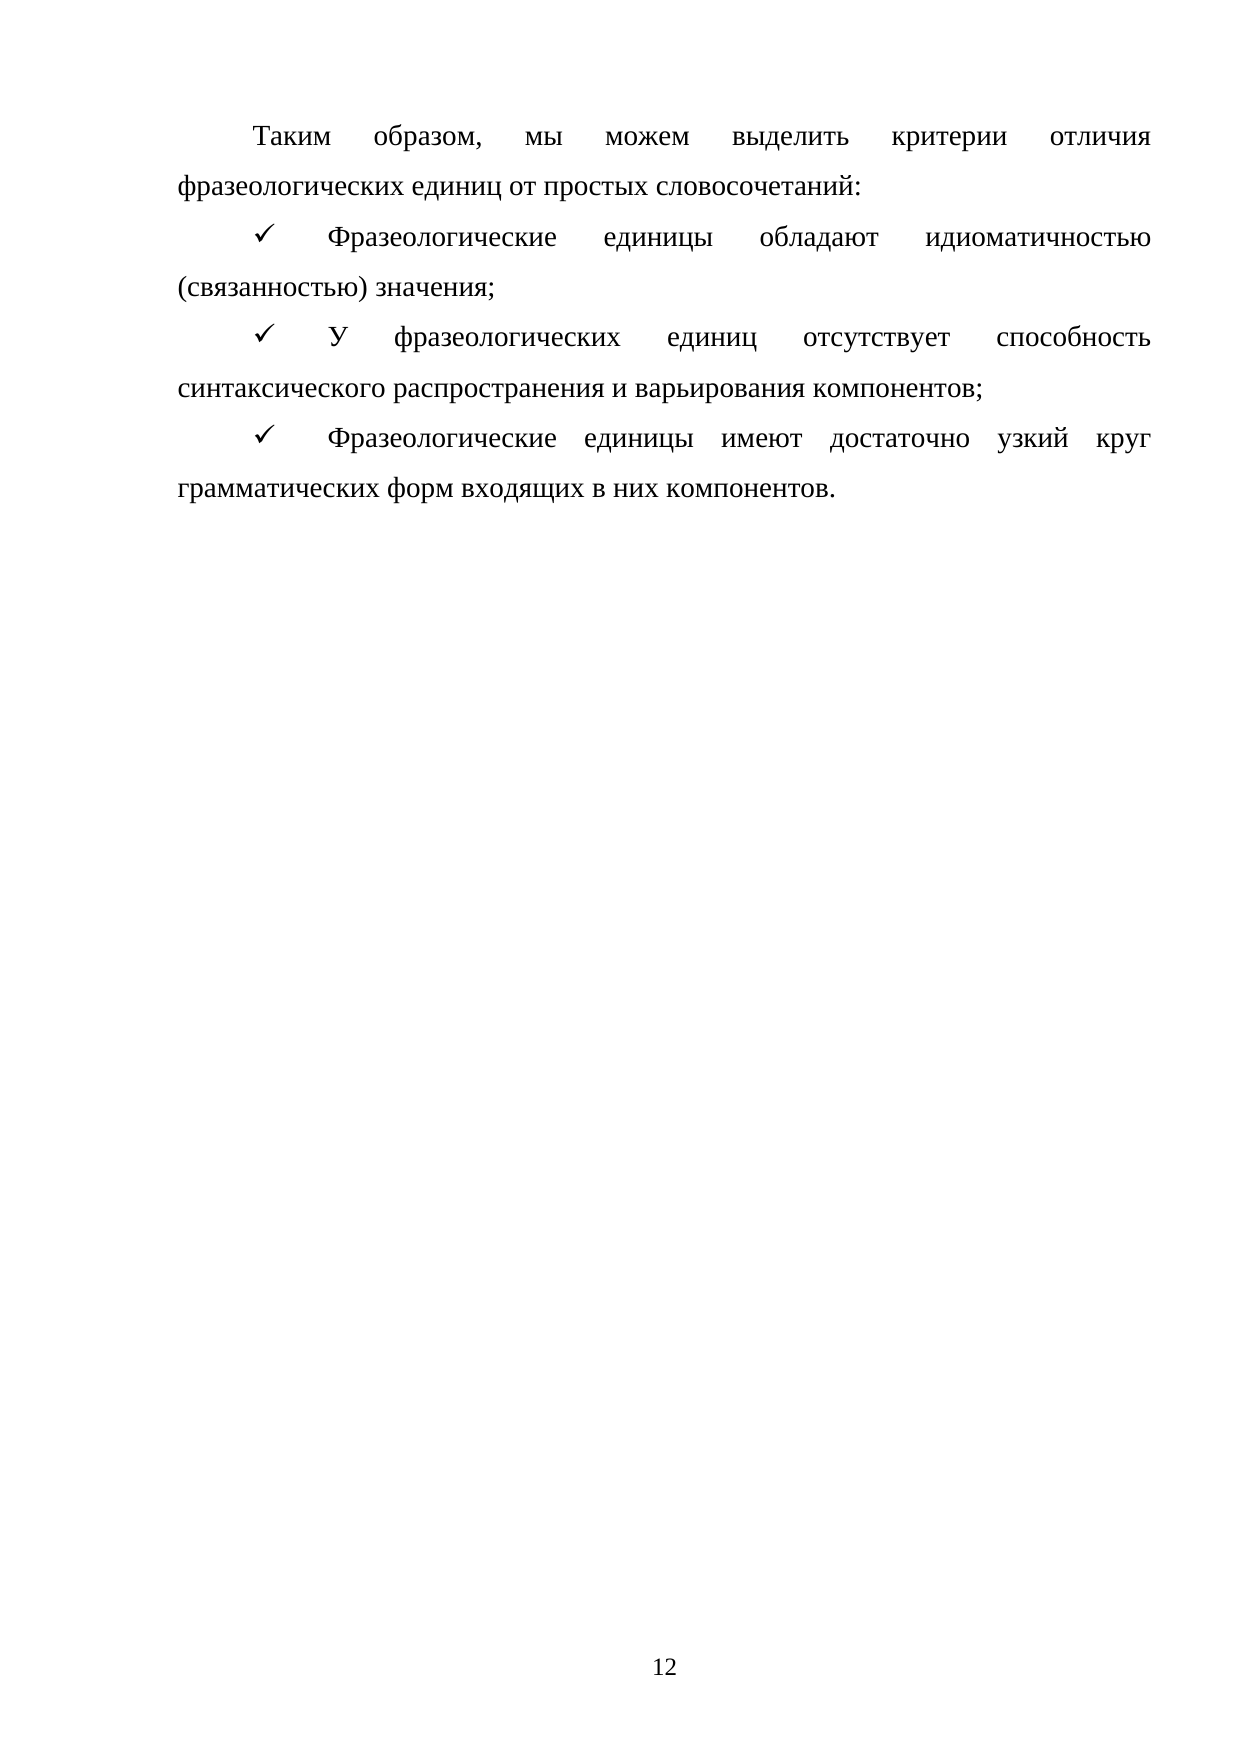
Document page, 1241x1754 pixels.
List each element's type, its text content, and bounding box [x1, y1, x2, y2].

list Фразеологические единицы обладают идиоматичностью (связанностью) значения; [177, 219, 1152, 303]
text Таким образом, мы можем выделить критерии отличия фразеологических единиц от простых словосочетаний: [177, 118, 1152, 202]
list У фразеологических единиц отсутствует способность синтаксического распространения и варьирования компонентов; [177, 319, 1152, 403]
list Фразеологические единицы имеют достаточно узкий круг грамматических форм входящих в них компонентов. [177, 420, 1152, 504]
